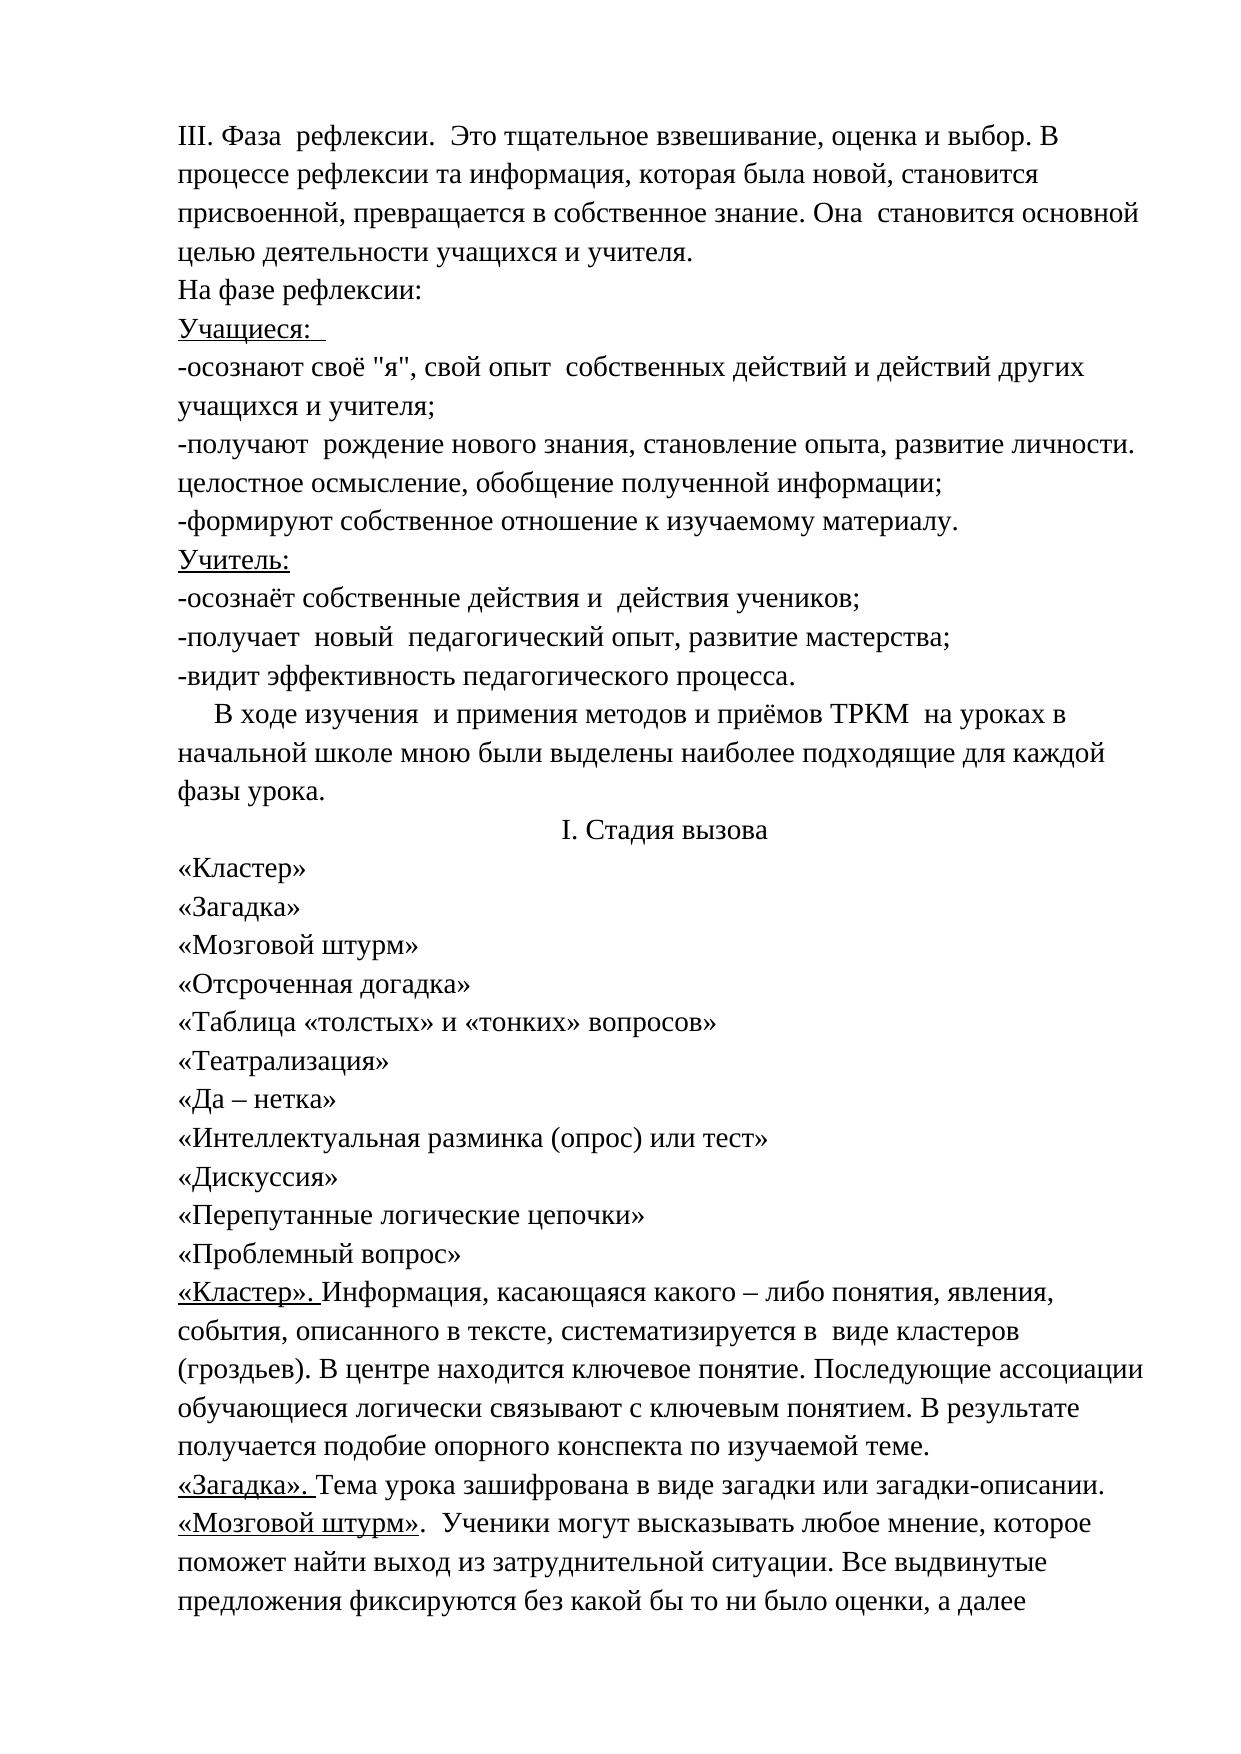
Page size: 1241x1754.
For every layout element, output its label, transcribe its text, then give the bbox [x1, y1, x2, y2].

text «Мозговой штурм» [177, 927, 1152, 961]
text «Да – нетка» [177, 1082, 1152, 1115]
text На фазе рефлексии: [177, 272, 1152, 306]
text «Дискуссия» [177, 1159, 1152, 1192]
text целостное осмысление, обобщение полученной информации; [177, 465, 1152, 498]
text -видит эффективность педагогического процесса. [177, 658, 1152, 691]
text Учащиеся: [177, 311, 1152, 344]
text -получает новый педагогический опыт, развитие мастерства; [177, 619, 1152, 653]
text -осознают своё "я", свой опыт собственных действий и действий других учащихся и учителя; [177, 349, 1152, 421]
text -получают рождение нового знания, становление опыта, развитие личности. [177, 426, 1152, 460]
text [177, 1506, 1152, 1616]
text -формируют собственное отношение к изучаемому материалу. [177, 503, 1152, 537]
text «Таблица «толстых» и «тонких» вопросов» [177, 1004, 1152, 1038]
text III. Фаза рефлексии. Это тщательное взвешивание, оценка и выбор. В процессе рефлексии та информация, которая была новой, становится присвоенной, превращается в собственное знание. Она становится основной целью деятельности учащихся и учителя. [177, 118, 1152, 267]
text «Проблемный вопрос» [177, 1236, 1152, 1269]
text «Интеллектуальная разминка (опрос) или тест» [177, 1120, 1152, 1154]
text «Театрализация» [177, 1043, 1152, 1077]
text I. Стадия вызова [177, 812, 1152, 845]
text «Отсроченная догадка» [177, 966, 1152, 999]
text «Загадка» [177, 889, 1152, 922]
text «Перепутанные логические цепочки» [177, 1197, 1152, 1231]
text «Кластер». Информация, касающаяся какого – либо понятия, явления, события, описанного в тексте, систематизируется в виде кластеров (гроздьев). В центре находится ключевое понятие. Последующие ассоциации обучающиеся логически связывают с ключевым понятием. В результате получается подобие опорного конспекта по изучаемой теме. [177, 1274, 1152, 1462]
text -осознаёт собственные действия и действия учеников; [177, 581, 1152, 614]
text «Загадка». Тема урока зашифрована в виде загадки или загадки-описании. [177, 1467, 1152, 1501]
text «Кластер» [177, 850, 1152, 884]
text В ходе изучения и примения методов и приёмов ТРКМ на уроках в начальной школе мною были выделены наиболее подходящие для каждой фазы урока. [177, 696, 1152, 807]
text Учитель: [177, 542, 1152, 576]
